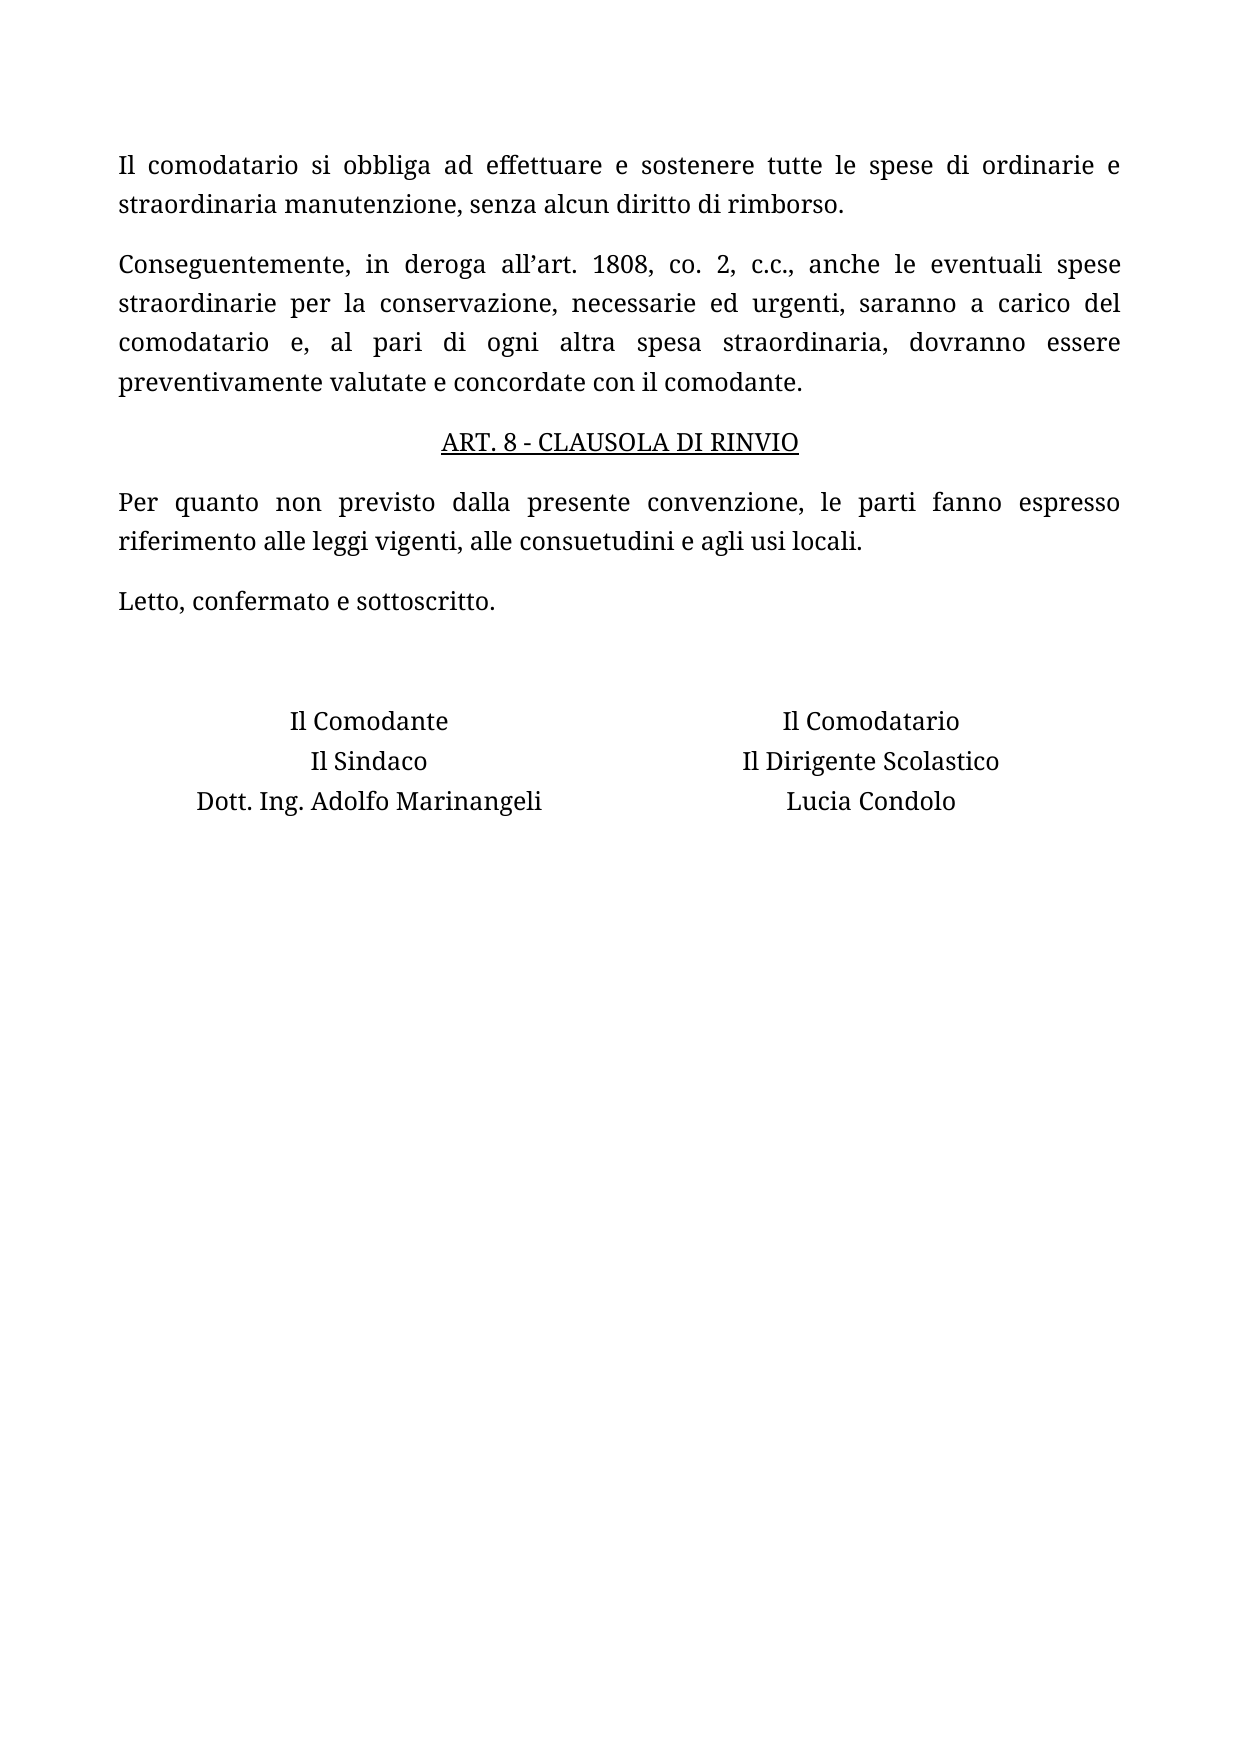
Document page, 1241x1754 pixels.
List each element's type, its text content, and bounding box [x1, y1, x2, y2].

table_header Il Comodatario Il Dirigente Scolastico Lucia Condolo [620, 704, 1122, 858]
text Il comodatario si obbliga ad effettuare e sostenere tutte le spese di ordinarie e straordinaria manutenzione, senza alcun diritto di rimborso. [118, 148, 1122, 221]
text Letto, confermato e sottoscritto. [118, 583, 1122, 617]
text Per quanto non previsto dalla presente convenzione, le parti fanno espresso riferimento alle leggi vigenti, alle consuetudini e agli usi locali. [118, 484, 1122, 557]
text ART. 8 - CLAUSOLA DI RINVIO [118, 424, 1122, 458]
table_header Il Comodante Il Sindaco Dott. Ing. Adolfo Marinangeli [118, 704, 620, 858]
text Conseguentemente, in deroga all’art. 1808, co. 2, c.c., anche le eventuali spese straordinarie per la conservazione, necessarie ed urgenti, saranno a carico del comodatario e, al pari di ogni altra spesa straordinaria, dovranno essere preventivamente valutate e concordate con il comodante. [118, 247, 1122, 398]
